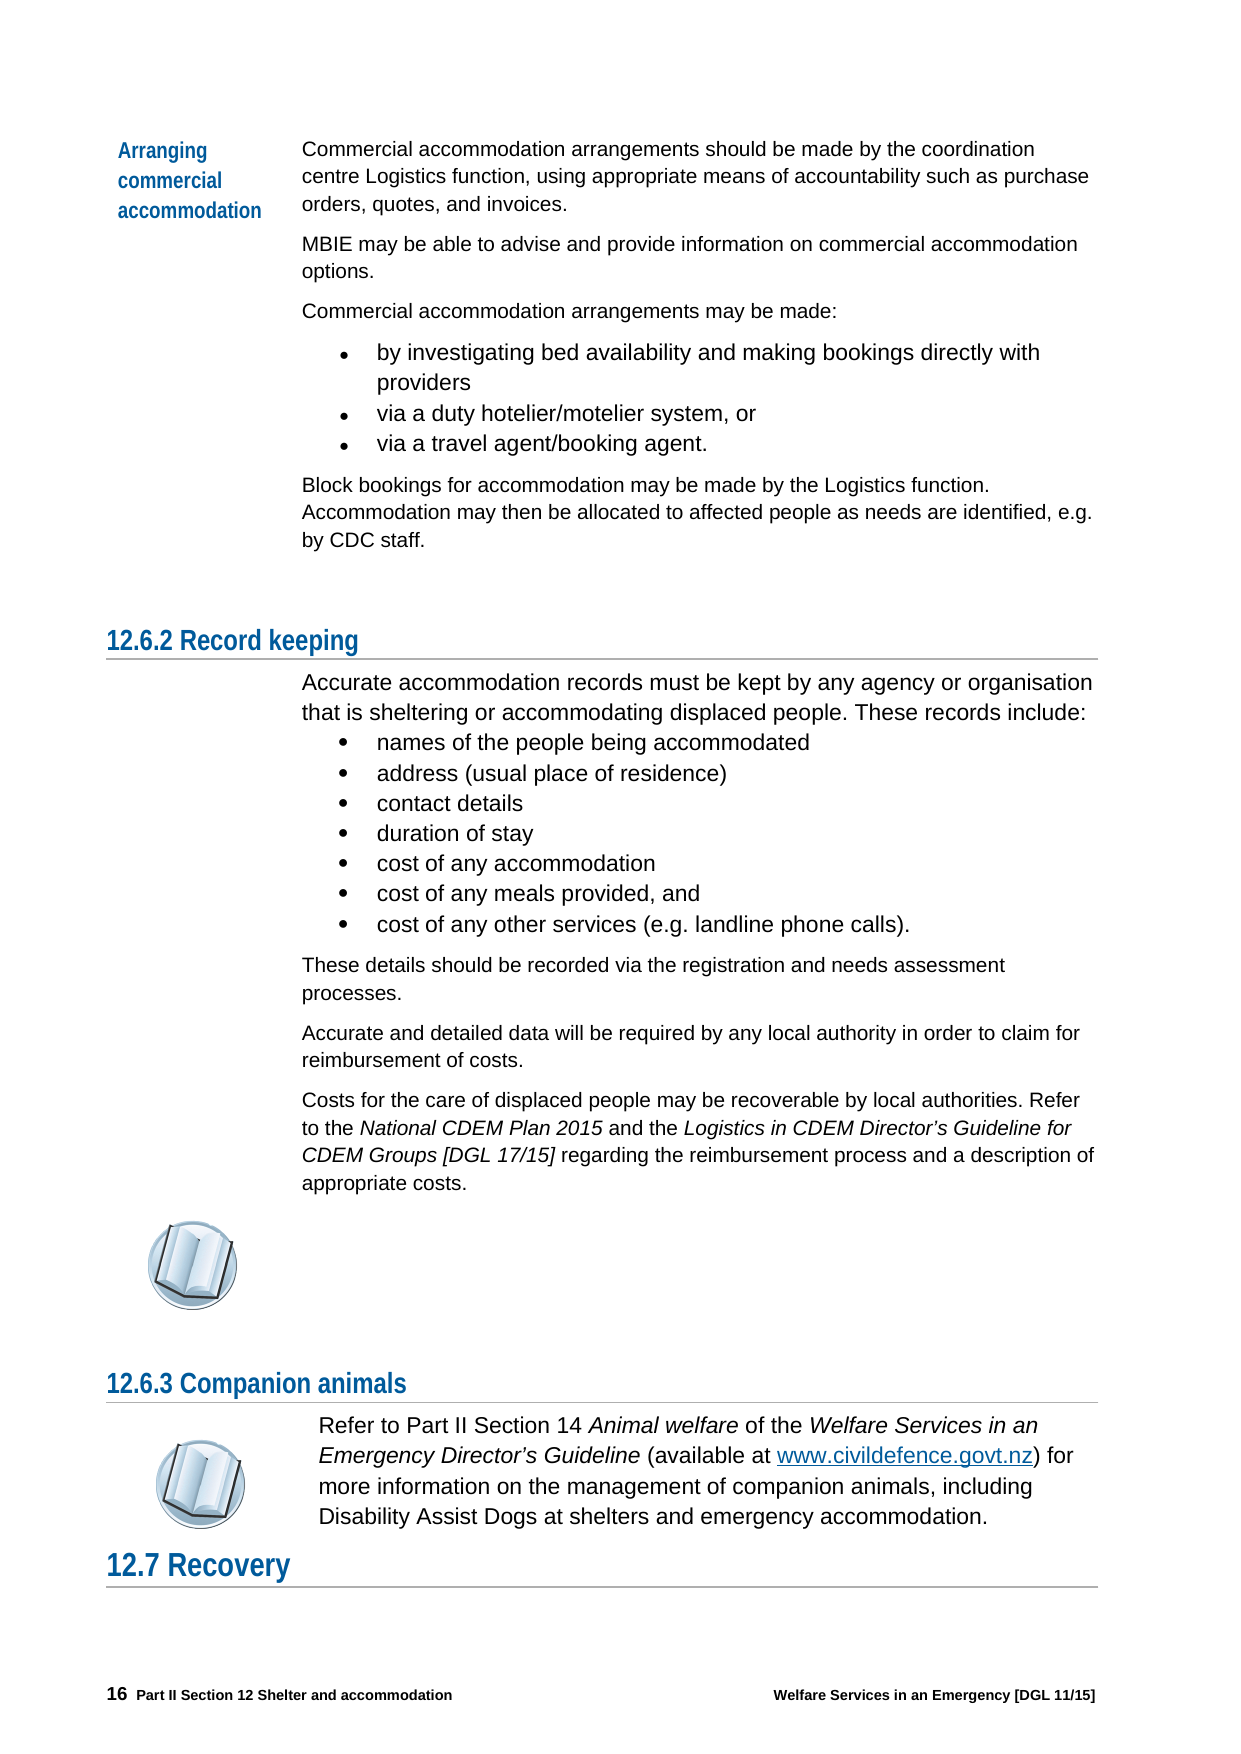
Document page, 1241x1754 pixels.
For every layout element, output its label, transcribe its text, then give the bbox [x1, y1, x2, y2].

table_cell Arranging commercial accommodation [106, 124, 290, 567]
table_header [106, 1412, 307, 1533]
subtitle Record keeping [106, 623, 1098, 658]
picture [146, 1218, 239, 1311]
table_header [106, 669, 290, 1311]
subtitle Recovery [106, 1546, 1098, 1586]
table_header Accurate accommodation records must be kept by any agency or organisation that is sheltering or accommodating displaced people. These records include: names of the people being accommodated address (usual place of residence) contact details duration of stay cost of any accommodation cost of any meals provided, and cost of any other services (e.g. landline phone calls). These details should be recorded via the registration and needs assessment processes. Accurate and detailed data will be required by any local authority in order to claim for reimbursement of costs. Costs for the care of displaced people may be recoverable by local authorities. Refer to the National CDEM Plan 2015 and the Logistics in CDEM Director’s Guideline for CDEM Groups [DGL 17/15] regarding the reimbursement process and a description of appropriate costs. [290, 669, 1110, 1311]
table_header Refer to Part II Section 14 Animal welfare of the Welfare Services in an Emergency Director’s Guideline (available at www.civildefence.govt.nz) for more information on the management of companion animals, including Disability Assist Dogs at shelters and emergency accommodation. [307, 1412, 1110, 1533]
subtitle Companion animals [106, 1366, 1098, 1402]
table_cell Commercial accommodation arrangements should be made by the coordination centre Logistics function, using appropriate means of accountability such as purchase orders, quotes, and invoices. MBIE may be able to advise and provide information on commercial accommodation options. Commercial accommodation arrangements may be made: by investigating bed availability and making bookings directly with providers via a duty hotelier/motelier system, or via a travel agent/booking agent. Block bookings for accommodation may be made by the Logistics function. Accommodation may then be allocated to affected people as needs are identified, e.g. by CDC staff. [290, 124, 1110, 567]
picture [154, 1437, 247, 1530]
